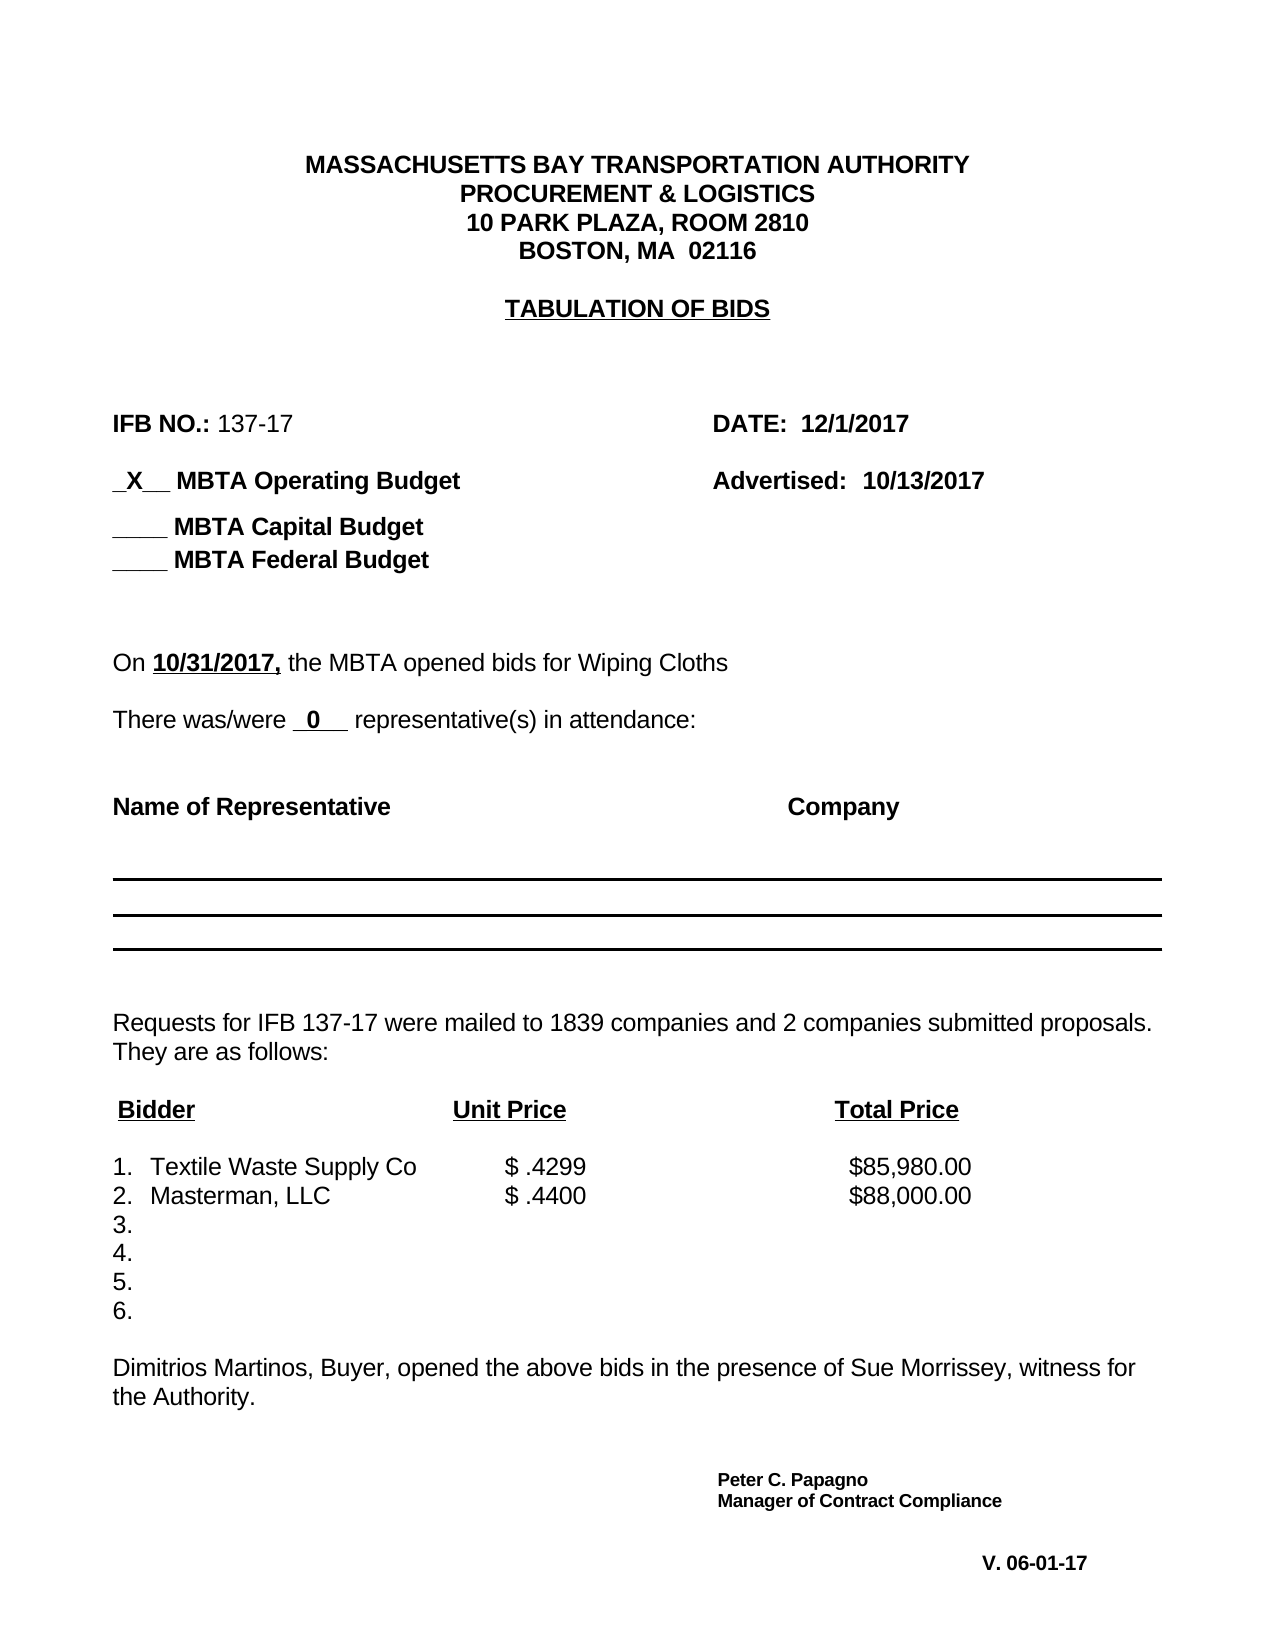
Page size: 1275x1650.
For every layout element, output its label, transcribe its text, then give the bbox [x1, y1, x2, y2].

text 1. Textile Waste Supply Co $ .4299 $85,980.00 [112, 1152, 1162, 1181]
text 10 PARK PLAZA, ROOM 2810 [112, 207, 1162, 236]
text 4. [112, 1238, 1162, 1267]
text Name of Representative Company [112, 792, 1162, 820]
text ____ MBTA Capital Budget ____ MBTA Federal Budget [112, 512, 1162, 573]
text Peter C. Papagno [562, 1468, 1275, 1490]
text Manager of Contract Compliance [637, 1490, 1275, 1512]
text TABULATION OF BIDS [112, 294, 1162, 322]
text 3. [112, 1210, 1162, 1238]
text IFB NO.: 137-17 DATE: 12/1/2017 [112, 409, 1162, 437]
text On 10/31/2017, the MBTA opened bids for Wiping Cloths [112, 648, 1162, 677]
text PROCUREMENT & LOGISTICS [112, 179, 1162, 207]
text 6. [112, 1296, 1162, 1325]
text Requests for IFB 137-17 were mailed to 1839 companies and 2 companies submitted proposals. They are as follows: [112, 1008, 1191, 1066]
text Dimitrios Martinos, Buyer, opened the above bids in the presence of Sue Morrissey, witness for the Authority. [112, 1353, 1162, 1411]
text 5. [112, 1267, 1162, 1296]
text _X__ MBTA Operating Budget Advertised: 10/13/2017 [112, 466, 1162, 495]
text 2. Masterman, LLC $ .4400 $88,000.00 [112, 1181, 1162, 1210]
text TRANSPORTATION AUTHORITY [112, 150, 1162, 179]
text Bidder Unit Price Total Price [37, 1095, 1275, 1123]
text There was/were _0__ representative(s) in attendance: [112, 705, 1162, 734]
